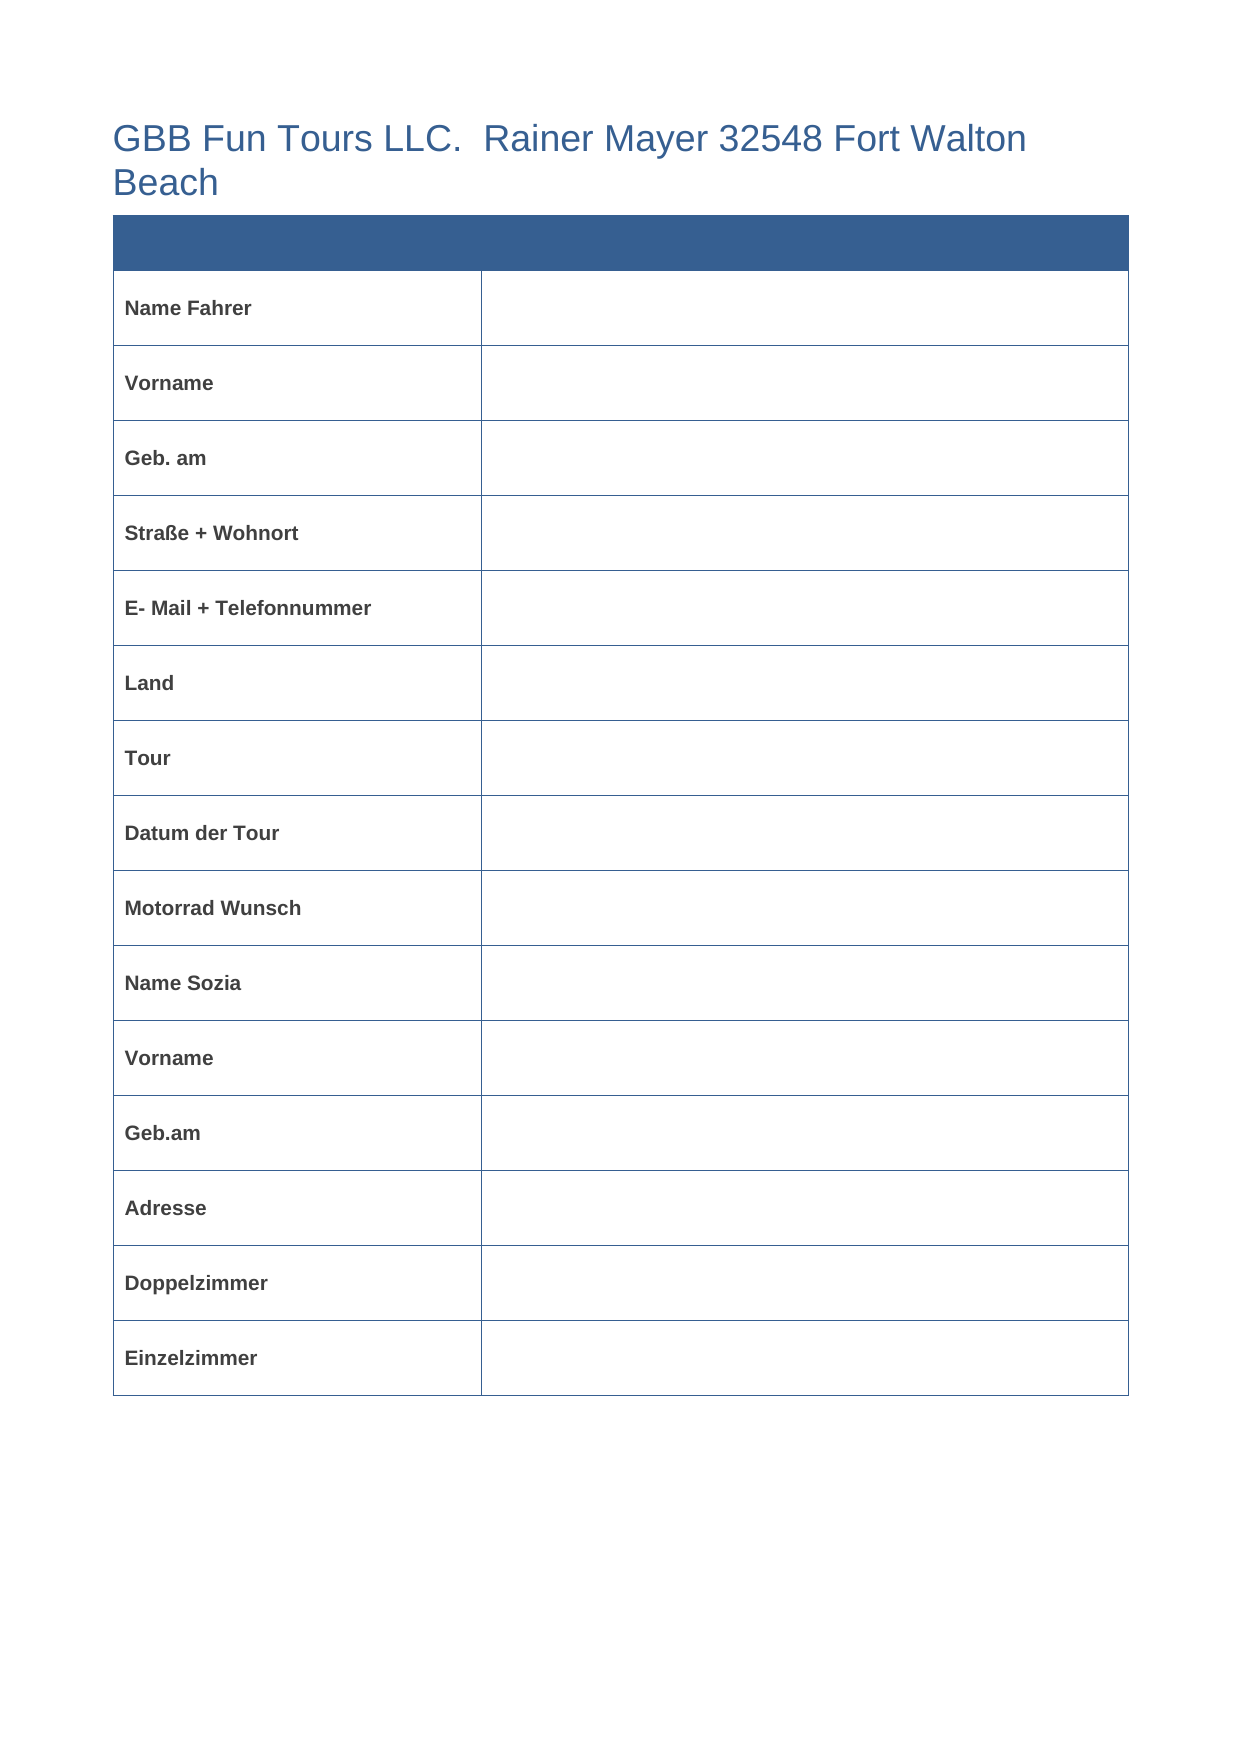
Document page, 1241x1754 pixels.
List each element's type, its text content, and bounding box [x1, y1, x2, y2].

table_cell [482, 271, 1128, 345]
table_cell [482, 1096, 1128, 1170]
table_cell Land [114, 646, 481, 720]
table_cell [482, 1171, 1128, 1245]
table_cell Tour [114, 721, 481, 795]
table_header [114, 216, 481, 270]
table_cell Doppelzimmer [114, 1246, 481, 1320]
table_cell [482, 796, 1128, 870]
table_cell [482, 571, 1128, 645]
table_cell Einzelzimmer [114, 1321, 481, 1395]
table_cell Vorname [114, 346, 481, 420]
table_cell Name Sozia [114, 946, 481, 1020]
table_cell [482, 871, 1128, 945]
table_cell Geb. am [114, 421, 481, 495]
subtitle GBB Fun Tours LLC. Rainer Mayer 32548 Fort Walton Beach [112, 117, 1128, 203]
table_cell [482, 721, 1128, 795]
table_cell Straße + Wohnort [114, 496, 481, 570]
table_cell [482, 1246, 1128, 1320]
table_cell Motorrad Wunsch [114, 871, 481, 945]
table_cell [482, 421, 1128, 495]
table_cell [482, 496, 1128, 570]
table_cell [482, 1021, 1128, 1095]
table_header [482, 216, 1128, 270]
table_cell [482, 1321, 1128, 1395]
table_cell Datum der Tour [114, 796, 481, 870]
table_cell Adresse [114, 1171, 481, 1245]
table_cell Name Fahrer [114, 271, 481, 345]
table_cell [482, 346, 1128, 420]
table_cell [482, 646, 1128, 720]
table_cell E- Mail + Telefonnummer [114, 571, 481, 645]
table_cell Geb.am [114, 1096, 481, 1170]
table_cell Vorname [114, 1021, 481, 1095]
table_cell [482, 946, 1128, 1020]
